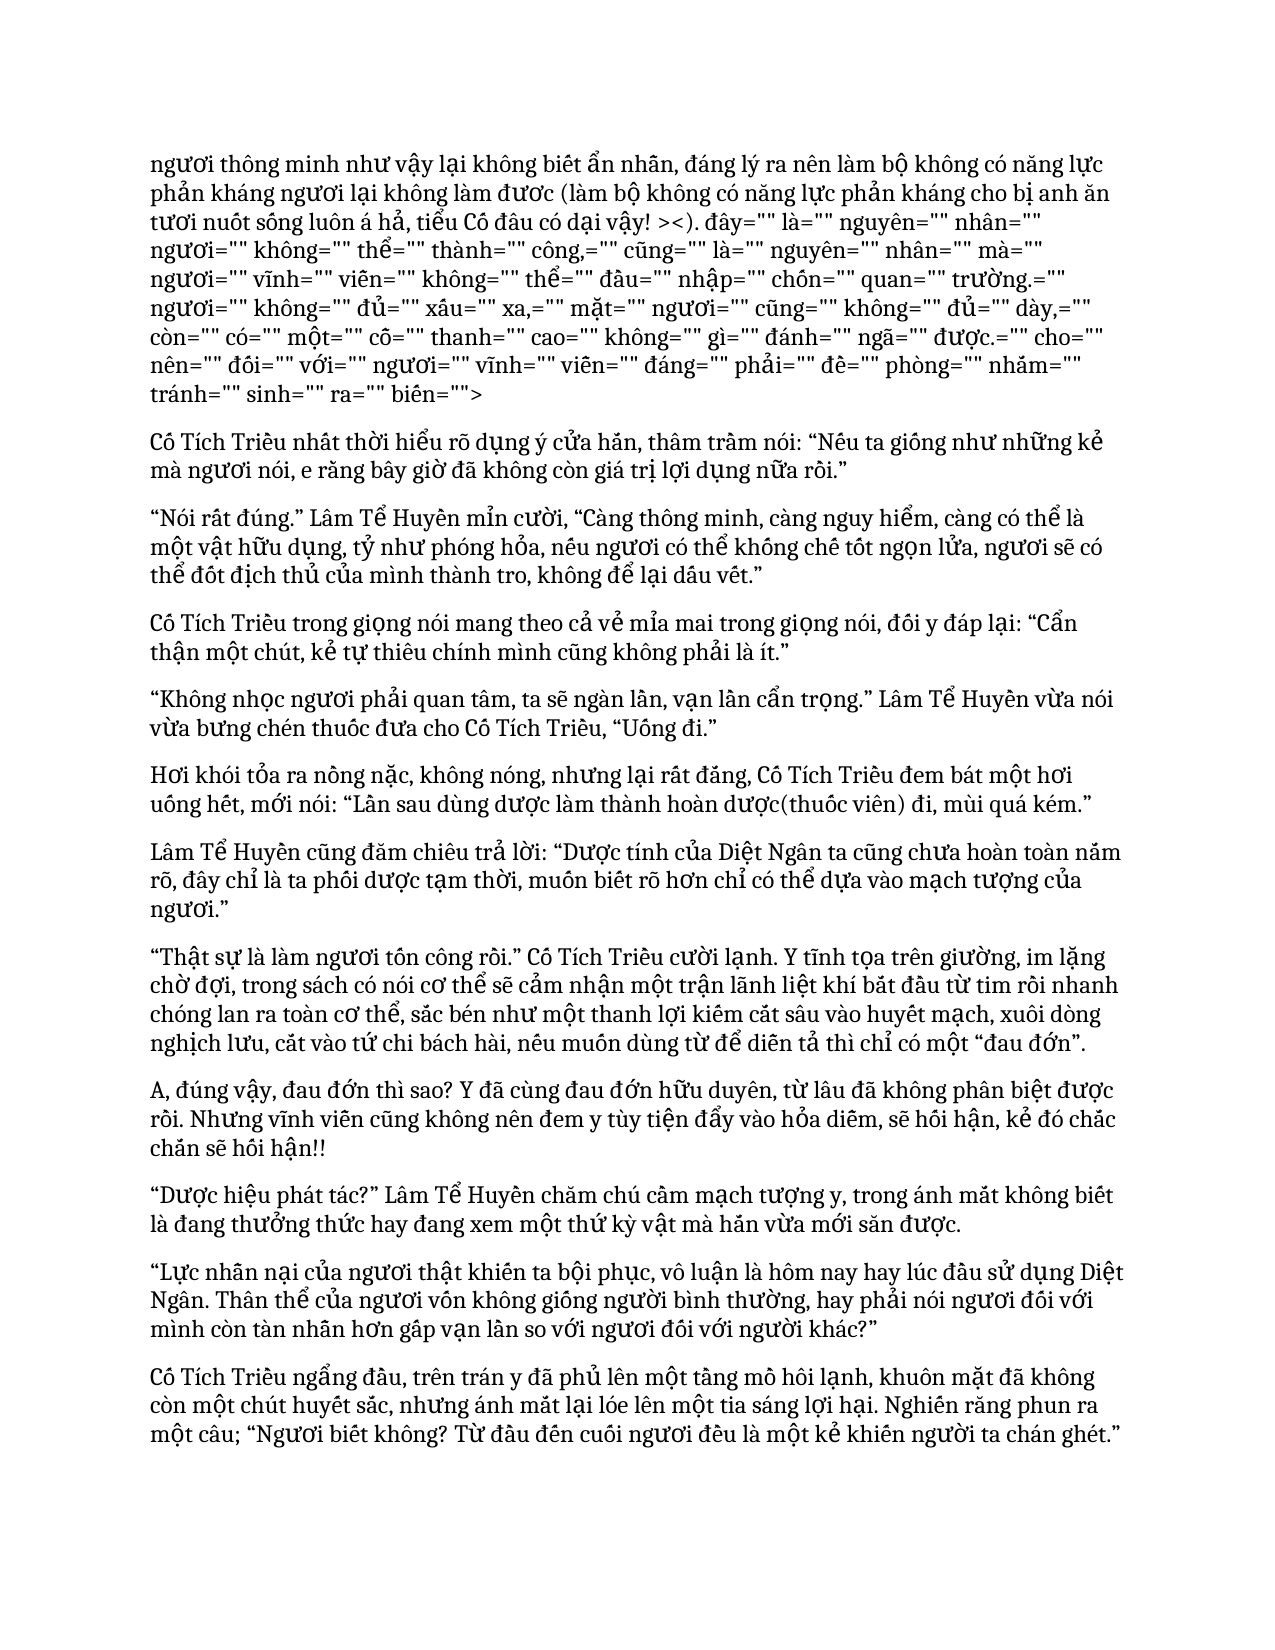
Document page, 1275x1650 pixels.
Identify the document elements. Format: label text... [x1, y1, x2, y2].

text “Thật sự là làm ngươi tốn công rồi.” Cố Tích Triều cười lạnh. Y tĩnh tọa trên giường, im lặng chờ đợi, trong sách có nói cơ thể sẽ cảm nhận một trận lãnh liệt khí bắt đầu từ tim rồi nhanh chóng lan ra toàn cơ thể, sắc bén như một thanh lợi kiếm cắt sâu vào huyết mạch, xuôi dòng nghịch lưu, cắt vào tứ chi bách hài, nếu muốn dùng từ để diễn tả thì chỉ có một “đau đớn”. [150, 942, 1125, 1057]
text “Dược hiệu phát tác?” Lâm Tể Huyền chăm chú cầm mạch tượng y, trong ánh mắt không biết là đang thưởng thức hay đang xem một thứ kỳ vật mà hắn vừa mới săn được. [150, 1181, 1125, 1239]
text Hơi khói tỏa ra nồng nặc, không nóng, nhưng lại rất đắng, Cố Tích Triều đem bát một hơi uống hết, mới nói: “Lần sau dùng dược làm thành hoàn dược(thuốc viên) đi, mùi quá kém.” [150, 761, 1125, 819]
text “Không nhọc ngươi phải quan tâm, ta sẽ ngàn lần, vạn lần cẩn trọng.” Lâm Tể Huyền vừa nói vừa bưng chén thuốc đưa cho Cố Tích Triều, “Uống đi.” [150, 685, 1125, 742]
text A, đúng vậy, đau đớn thì sao? Y đã cùng đau đớn hữu duyên, từ lâu đã không phân biệt được rồi. Nhưng vĩnh viễn cũng không nên đem y tùy tiện đẩy vào hỏa diễm, sẽ hối hận, kẻ đó chắc chắn sẽ hối hận!! [150, 1076, 1125, 1162]
text “Nói rất đúng.” Lâm Tể Huyền mỉn cười, “Càng thông minh, càng nguy hiểm, càng có thể là một vật hữu dụng, tỷ như phóng hỏa, nếu ngươi có thể khống chế tốt ngọn lửa, ngươi sẽ có thể đốt địch thủ của mình thành tro, không để lại dấu vết.” [150, 504, 1125, 590]
text Lâm Tể Huyền cũng đăm chiêu trả lời: “Dược tính của Diệt Ngân ta cũng chưa hoàn toàn nắm rõ, đây chỉ là ta phối dược tạm thời, muốn biết rõ hơn chỉ có thể dựa vào mạch tượng của ngươi.” [150, 837, 1125, 924]
text Cố Tích Triều trong giọng nói mang theo cả vẻ mỉa mai trong giọng nói, đối y đáp lại: “Cẩn thận một chút, kẻ tự thiêu chính mình cũng không phải là ít.” [150, 609, 1125, 666]
text Cố Tích Triều nhất thời hiểu rõ dụng ý cửa hắn, thâm trầm nói: “Nếu ta giống như những kẻ mà ngươi nói, e rằng bây giờ đã không còn giá trị lợi dụng nữa rồi.” [150, 427, 1125, 485]
text Cố Tích Triều ngẩng đầu, trên trán y đã phủ lên một tầng mồ hôi lạnh, khuôn mặt đã không còn một chút huyết sắc, nhưng ánh mắt lại lóe lên một tia sáng lợi hại. Nghiến răng phun ra một câu; “Ngươi biết không? Từ đầu đến cuối ngươi đều là một kẻ khiến người ta chán ghét.” [150, 1362, 1125, 1449]
text “Lực nhẫn nại của ngươi thật khiến ta bội phục, vô luận là hôm nay hay lúc đầu sử dụng Diệt Ngân. Thân thể của ngươi vốn không giống người bình thường, hay phải nói ngươi đối với mình còn tàn nhẫn hơn gấp vạn lần so với ngươi đối với người khác?” [150, 1257, 1125, 1344]
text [150, 150, 1125, 409]
